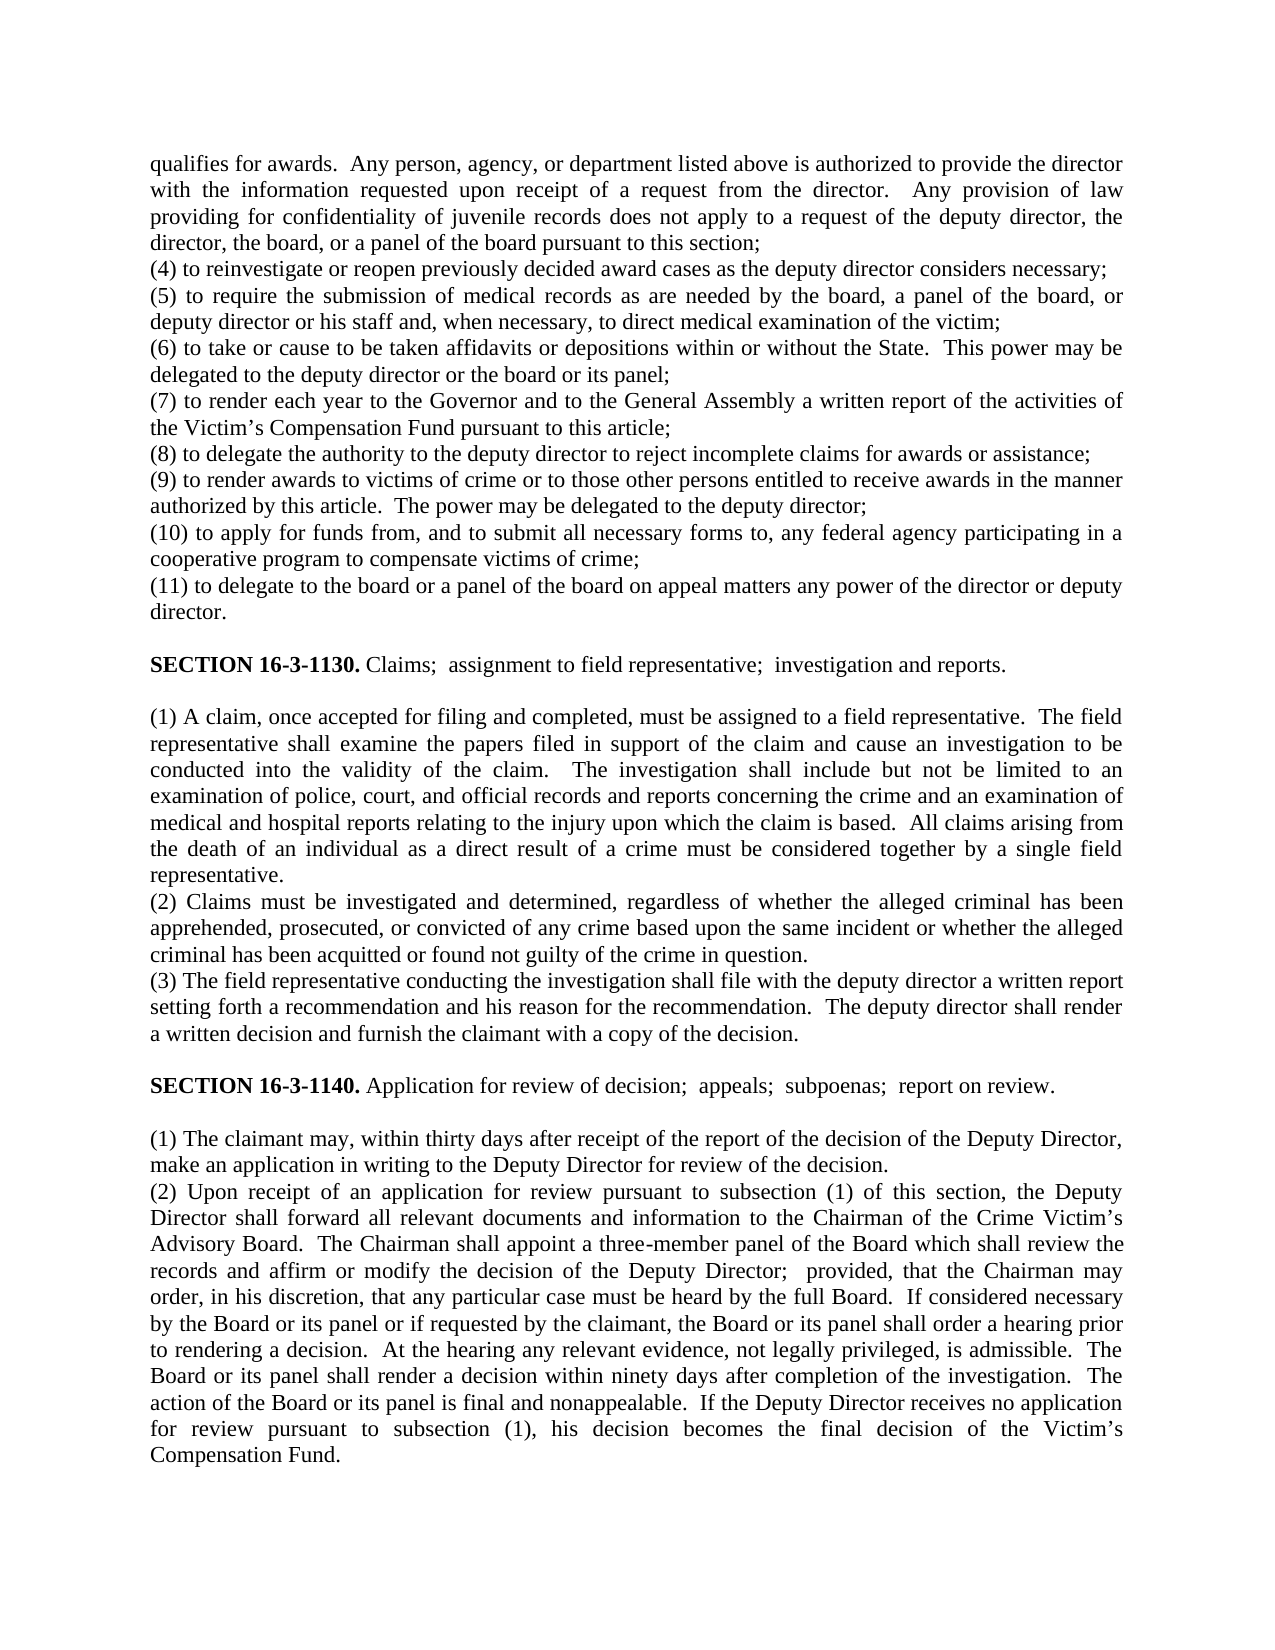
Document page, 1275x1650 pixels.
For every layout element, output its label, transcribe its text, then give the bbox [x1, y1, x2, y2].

text (6) to take or cause to be taken affidavits or depositions within or without the State. This power may be delegated to the deputy director or the board or its panel; [150, 334, 1125, 387]
text (7) to render each year to the Governor and to the General Assembly a written report of the activities of the Victim’s Compensation Fund pursuant to this article; [150, 387, 1125, 440]
text (11) to delegate to the board or a panel of the board on appeal matters any power of the director or deputy director. [150, 572, 1125, 624]
text (9) to render awards to victims of crime or to those other persons entitled to receive awards in the manner authorized by this article. The power may be delegated to the deputy director; [150, 466, 1125, 519]
text (8) to delegate the authority to the deputy director to reject incomplete claims for awards or assistance; [150, 440, 1125, 466]
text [150, 150, 1125, 255]
text (10) to apply for funds from, and to submit all necessary forms to, any federal agency participating in a cooperative program to compensate victims of crime; [150, 519, 1125, 572]
text (3) The field representative conducting the investigation shall file with the deputy director a written report setting forth a recommendation and his reason for the recommendation. The deputy director shall render a written decision and furnish the claimant with a copy of the decision. [150, 967, 1125, 1046]
text (1) The claimant may, within thirty days after receipt of the report of the decision of the Deputy Director, make an application in writing to the Deputy Director for review of the decision. [150, 1125, 1125, 1178]
text (4) to reinvestigate or reopen previously decided award cases as the deputy director considers necessary; [150, 255, 1125, 282]
text (5) to require the submission of medical records as are needed by the board, a panel of the board, or deputy director or his staff and, when necessary, to direct medical examination of the victim; [150, 282, 1125, 334]
text (1) A claim, once accepted for filing and completed, must be assigned to a field representative. The field representative shall examine the papers filed in support of the claim and cause an investigation to be conducted into the validity of the claim. The investigation shall include but not be limited to an examination of police, court, and official records and reports concerning the crime and an examination of medical and hospital reports relating to the injury upon which the claim is based. All claims arising from the death of an individual as a direct result of a crime must be considered together by a single field representative. [150, 703, 1125, 888]
text (2) Upon receipt of an application for review pursuant to subsection (1) of this section, the Deputy Director shall forward all relevant documents and information to the Chairman of the Crime Victim’s Advisory Board. The Chairman shall appoint a three-member panel of the Board which shall review the records and affirm or modify the decision of the Deputy Director; provided, that the Chairman may order, in his discretion, that any particular case must be heard by the full Board. If considered necessary by the Board or its panel or if requested by the claimant, the Board or its panel shall order a hearing prior to rendering a decision. At the hearing any relevant evidence, not legally privileged, is admissible. The Board or its panel shall render a decision within ninety days after completion of the investigation. The action of the Board or its panel is final and nonappealable. If the Deputy Director receives no application for review pursuant to subsection (1), his decision becomes the final decision of the Victim’s Compensation Fund. [150, 1178, 1125, 1468]
text (2) Claims must be investigated and determined, regardless of whether the alleged criminal has been apprehended, prosecuted, or convicted of any crime based upon the same incident or whether the alleged criminal has been acquitted or found not guilty of the crime in question. [150, 888, 1125, 967]
text SECTION 16-3-1140. Application for review of decision; appeals; subpoenas; report on review. [150, 1072, 1125, 1099]
text SECTION 16-3-1130. Claims; assignment to field representative; investigation and reports. [150, 651, 1125, 677]
